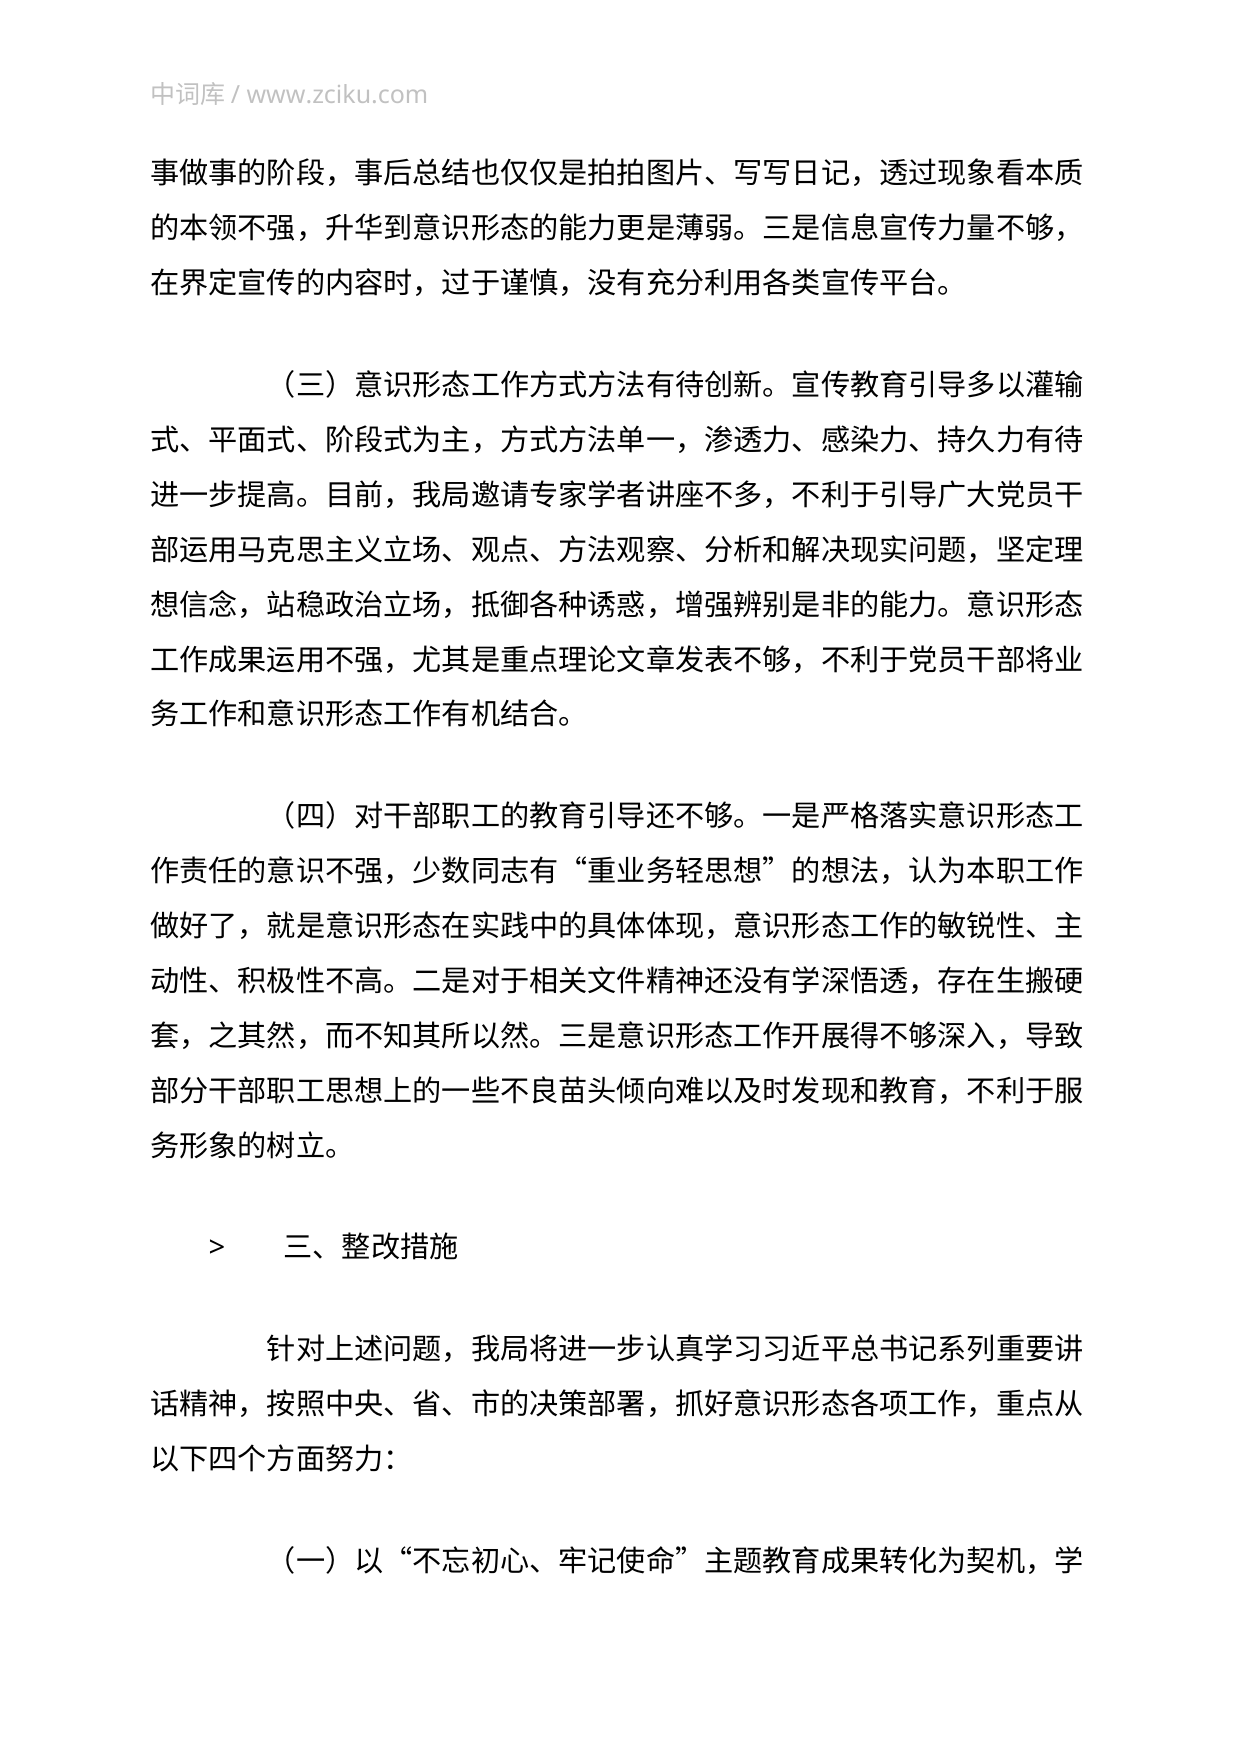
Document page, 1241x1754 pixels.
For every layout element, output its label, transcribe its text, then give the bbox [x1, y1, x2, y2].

text （三）意识形态工作方式方法有待创新。宣传教育引导多以灌输式、平面式、阶段式为主，方式方法单一，渗透力、感染力、持久力有待进一步提高。目前，我局邀请专家学者讲座不多，不利于引导广大党员干部运用马克思主义立场、观点、方法观察、分析和解决现实问题，坚定理想信念，站稳政治立场，抵御各种诱惑，增强辨别是非的能力。意识形态工作成果运用不强，尤其是重点理论文章发表不够，不利于党员干部将业务工作和意识形态工作有机结合。 [150, 362, 1090, 733]
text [150, 1537, 1090, 1580]
text （四）对干部职工的教育引导还不够。一是严格落实意识形态工作责任的意识不强，少数同志有“重业务轻思想”的想法，认为本职工作做好了，就是意识形态在实践中的具体体现，意识形态工作的敏锐性、主动性、积极性不高。二是对于相关文件精神还没有学深悟透，存在生搬硬套，之其然，而不知其所以然。三是意识形态工作开展得不够深入，导致部分干部职工思想上的一些不良苗头倾向难以及时发现和教育，不利于服务形象的树立。 [150, 793, 1090, 1164]
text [150, 150, 1090, 302]
text 针对上述问题，我局将进一步认真学习习近平总书记系列重要讲话精神，按照中央、省、市的决策部署，抓好意识形态各项工作，重点从以下四个方面努力： [150, 1326, 1090, 1478]
text > 三、整改措施 [150, 1224, 1090, 1266]
